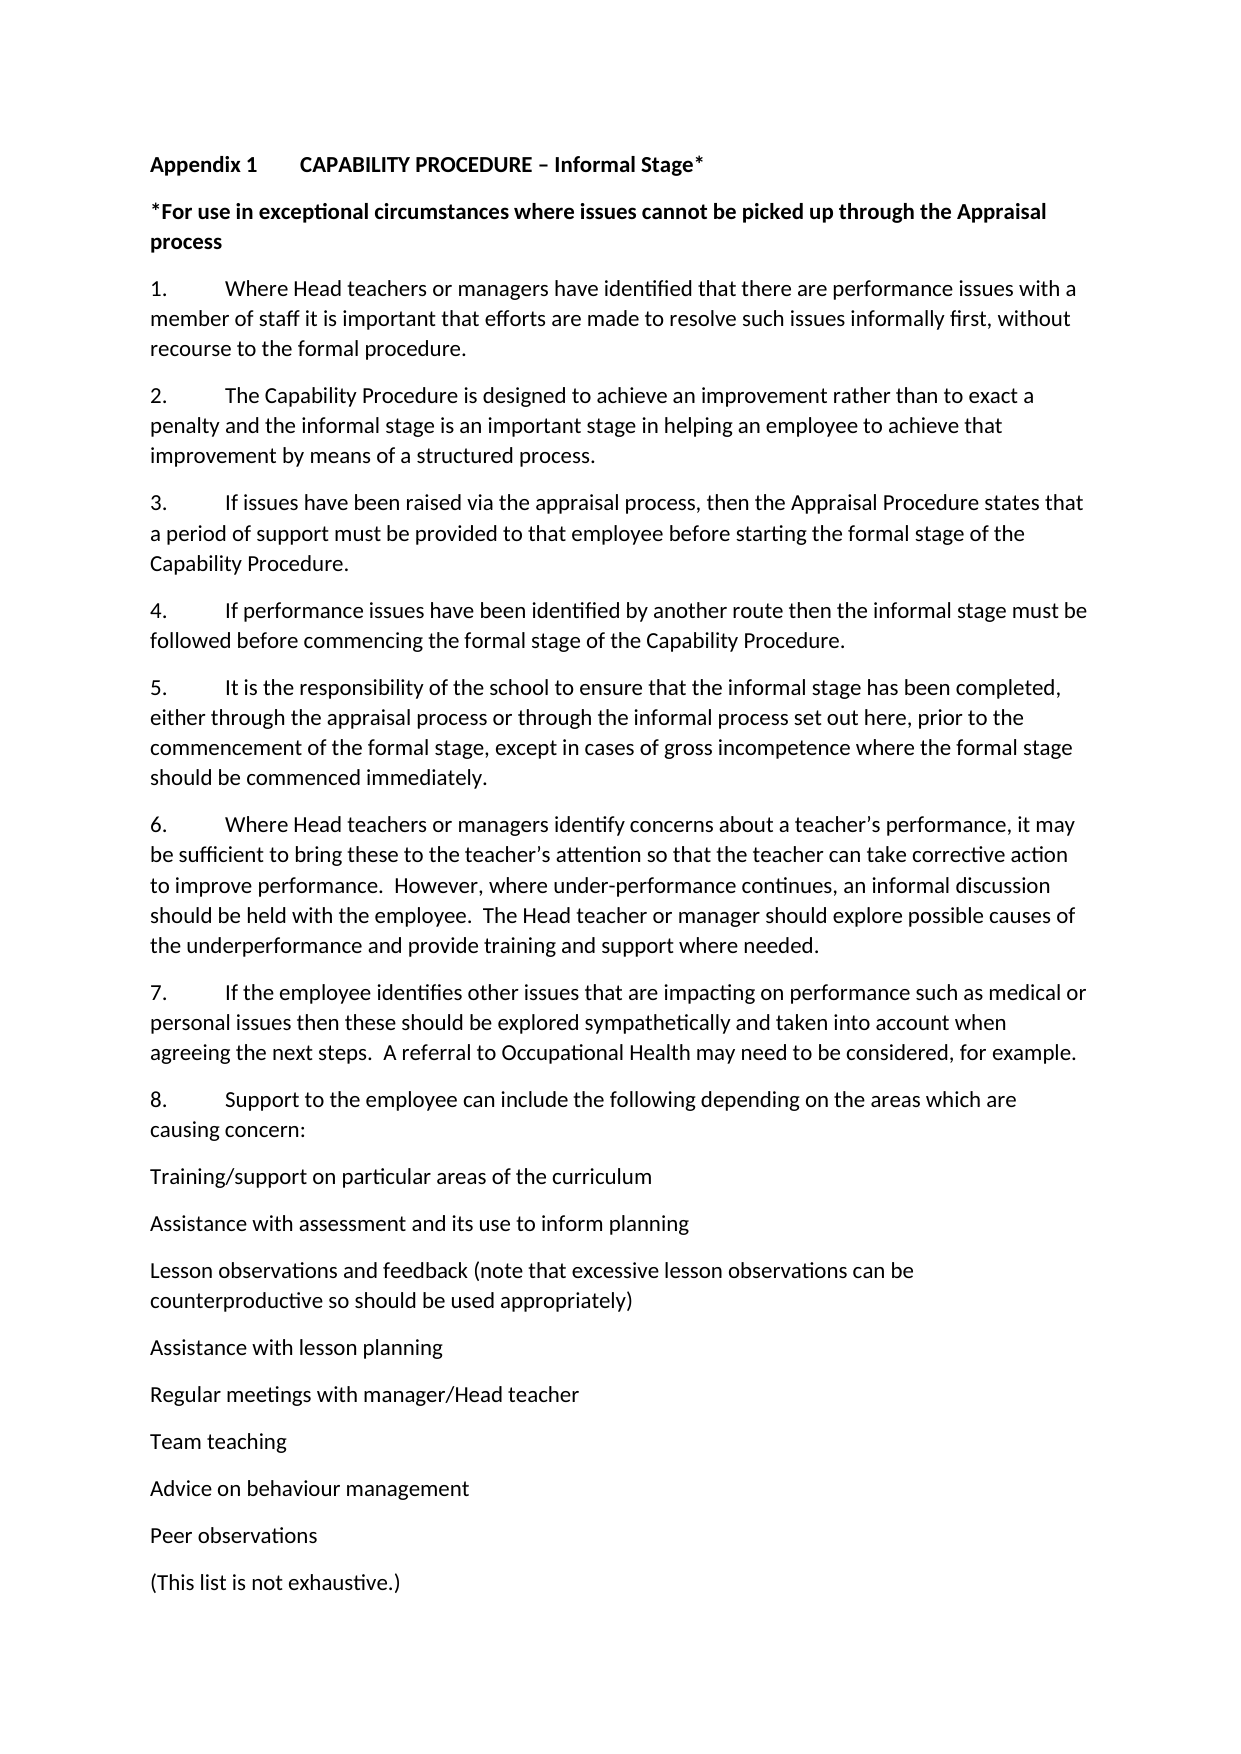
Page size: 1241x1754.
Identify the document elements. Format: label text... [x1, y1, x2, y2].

text 7. If the employee identifies other issues that are impacting on performance such as medical or personal issues then these should be explored sympathetically and taken into account when agreeing the next steps. A referral to Occupational Health may need to be considered, for example. [150, 978, 1090, 1067]
text 8. Support to the employee can include the following depending on the areas which are causing concern: [150, 1085, 1090, 1144]
text Appendix 1 CAPABILITY PROCEDURE – Informal Stage* [150, 150, 1090, 178]
text Assistance with lesson planning [150, 1333, 1090, 1361]
text Lesson observations and feedback (note that excessive lesson observations can be counterproductive so should be used appropriately) [150, 1256, 1090, 1314]
text 2. The Capability Procedure is designed to achieve an improvement rather than to exact a penalty and the informal stage is an important stage in helping an employee to achieve that improvement by means of a structured process. [150, 381, 1090, 470]
text Team teaching [150, 1427, 1090, 1455]
text Peer observations [150, 1521, 1090, 1549]
text (This list is not exhaustive.) [150, 1568, 1090, 1596]
text 3. If issues have been raised via the appraisal process, then the Appraisal Procedure states that a period of support must be provided to that employee before starting the formal stage of the Capability Procedure. [150, 488, 1090, 577]
text Advice on behaviour management [150, 1474, 1090, 1502]
text Assistance with assessment and its use to inform planning [150, 1209, 1090, 1237]
text *For use in exceptional circumstances where issues cannot be picked up through the Appraisal process [150, 197, 1090, 255]
text Training/support on particular areas of the curriculum [150, 1162, 1090, 1191]
text Regular meetings with manager/Head teacher [150, 1380, 1090, 1408]
text 5. It is the responsibility of the school to ensure that the informal stage has been completed, either through the appraisal process or through the informal process set out here, prior to the commencement of the formal stage, except in cases of gross incompetence where the formal stage should be commenced immediately. [150, 673, 1090, 792]
text 6. Where Head teachers or managers identify concerns about a teacher’s performance, it may be sufficient to bring these to the teacher’s attention so that the teacher can take corrective action to improve performance. However, where under-performance continues, an informal discussion should be held with the employee. The Head teacher or manager should explore possible causes of the underperformance and provide training and support where needed. [150, 810, 1090, 959]
text 4. If performance issues have been identified by another route then the informal stage must be followed before commencing the formal stage of the Capability Procedure. [150, 596, 1090, 654]
text 1. Where Head teachers or managers have identified that there are performance issues with a member of staff it is important that efforts are made to resolve such issues informally first, without recourse to the formal procedure. [150, 274, 1090, 362]
